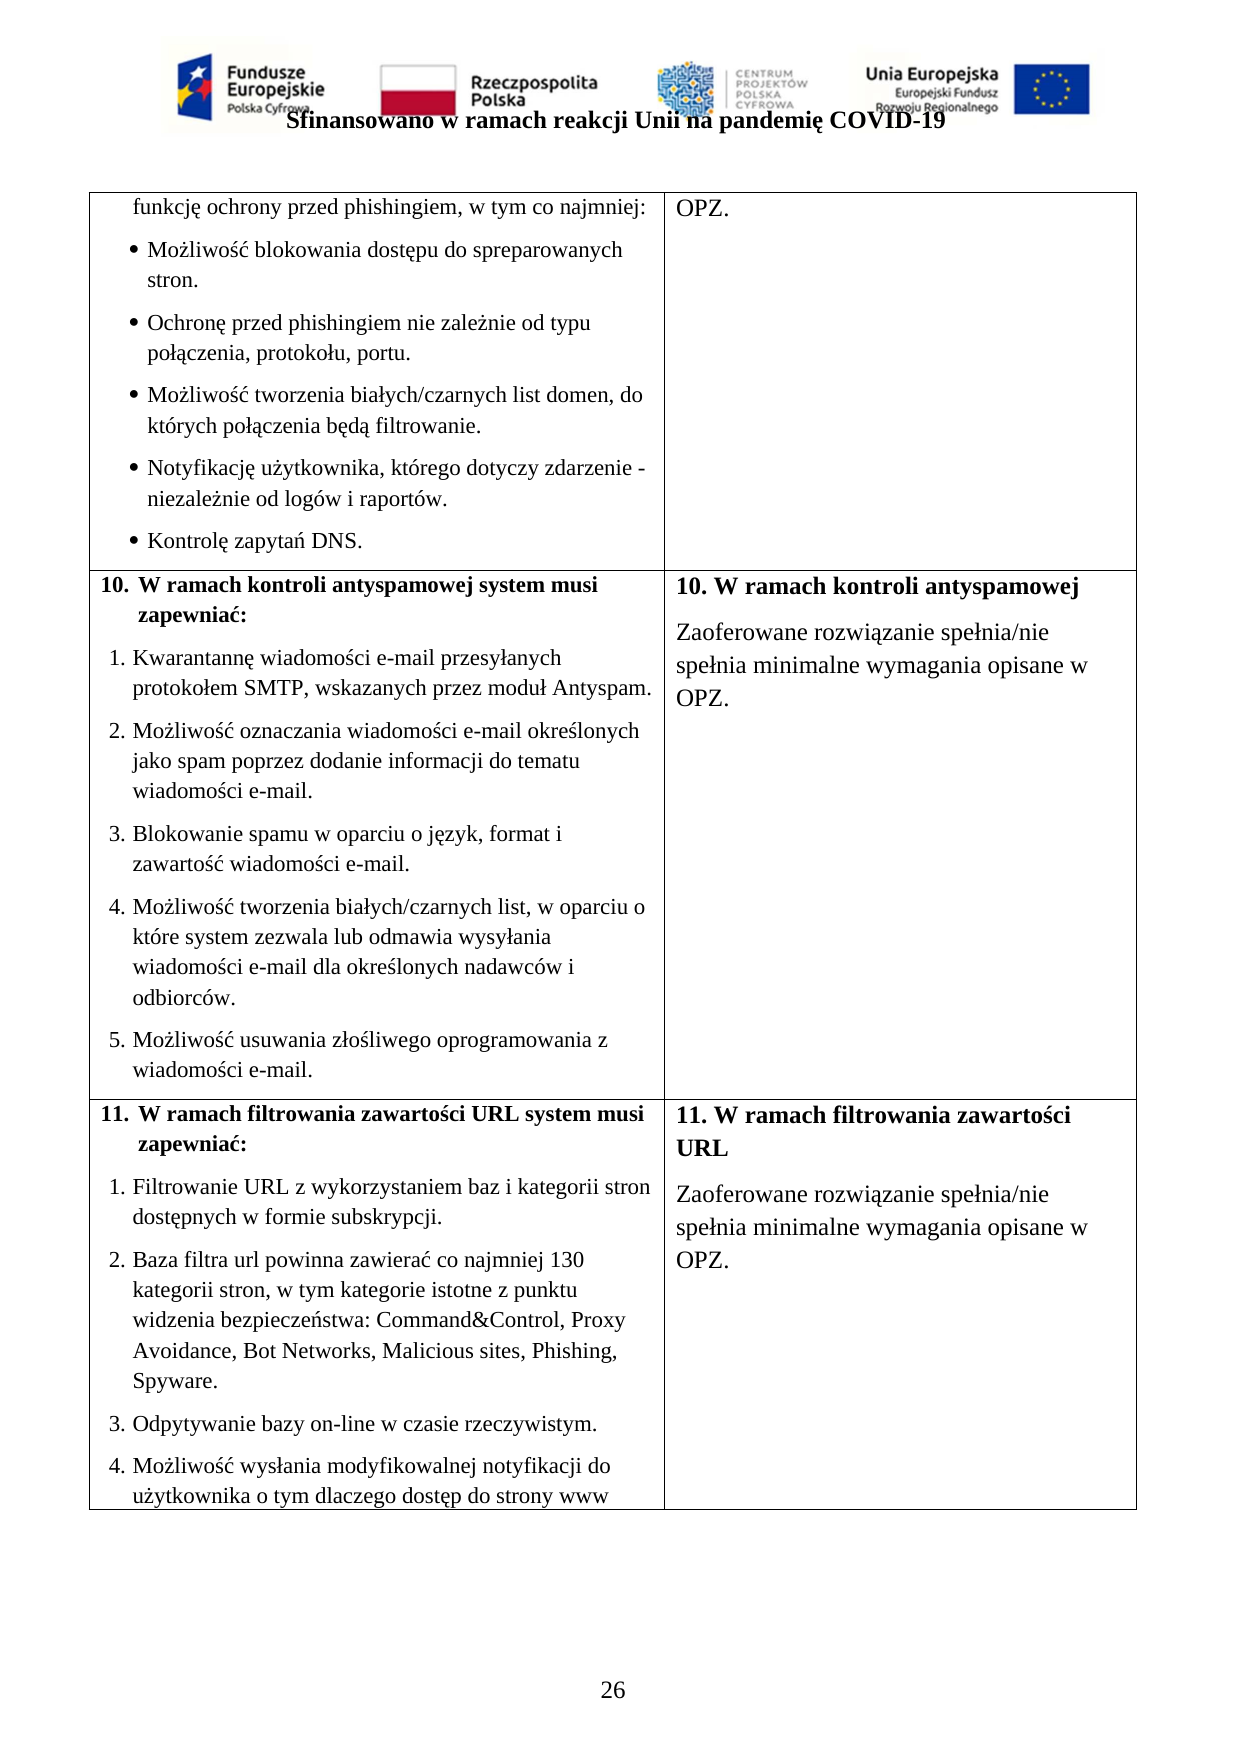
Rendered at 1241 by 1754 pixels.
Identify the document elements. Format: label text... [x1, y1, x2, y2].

table_cell 10. W ramach kontroli antyspamowej Zaoferowane rozwiązanie spełnia/nie spełnia minimalne wymagania opisane w OPZ. [665, 571, 1136, 1099]
table_cell W ramach kontroli antyspamowej system musi zapewniać: Kwarantannę wiadomości e-mail przesyłanych protokołem SMTP, wskazanych przez moduł Antyspam. Możliwość oznaczania wiadomości e-mail określonych jako spam poprzez dodanie informacji do tematu wiadomości e-mail. Blokowanie spamu w oparciu o język, format i zawartość wiadomości e-mail. Możliwość tworzenia białych/czarnych list, w oparciu o które system zezwala lub odmawia wysyłania wiadomości e-mail dla określonych nadawców i odbiorców. Możliwość usuwania złośliwego oprogramowania z wiadomości e-mail. [90, 571, 664, 1099]
table_cell 11. W ramach filtrowania zawartości URL Zaoferowane rozwiązanie spełnia/nie spełnia minimalne wymagania opisane w OPZ. [665, 1100, 1136, 1509]
picture [160, 36, 1106, 144]
table_cell 9. W ramach ochrony przed phishingiem Zaoferowane rozwiązanie spełnia/nie spełnia minimalne wymagania opisane w OPZ. [665, 193, 1136, 570]
